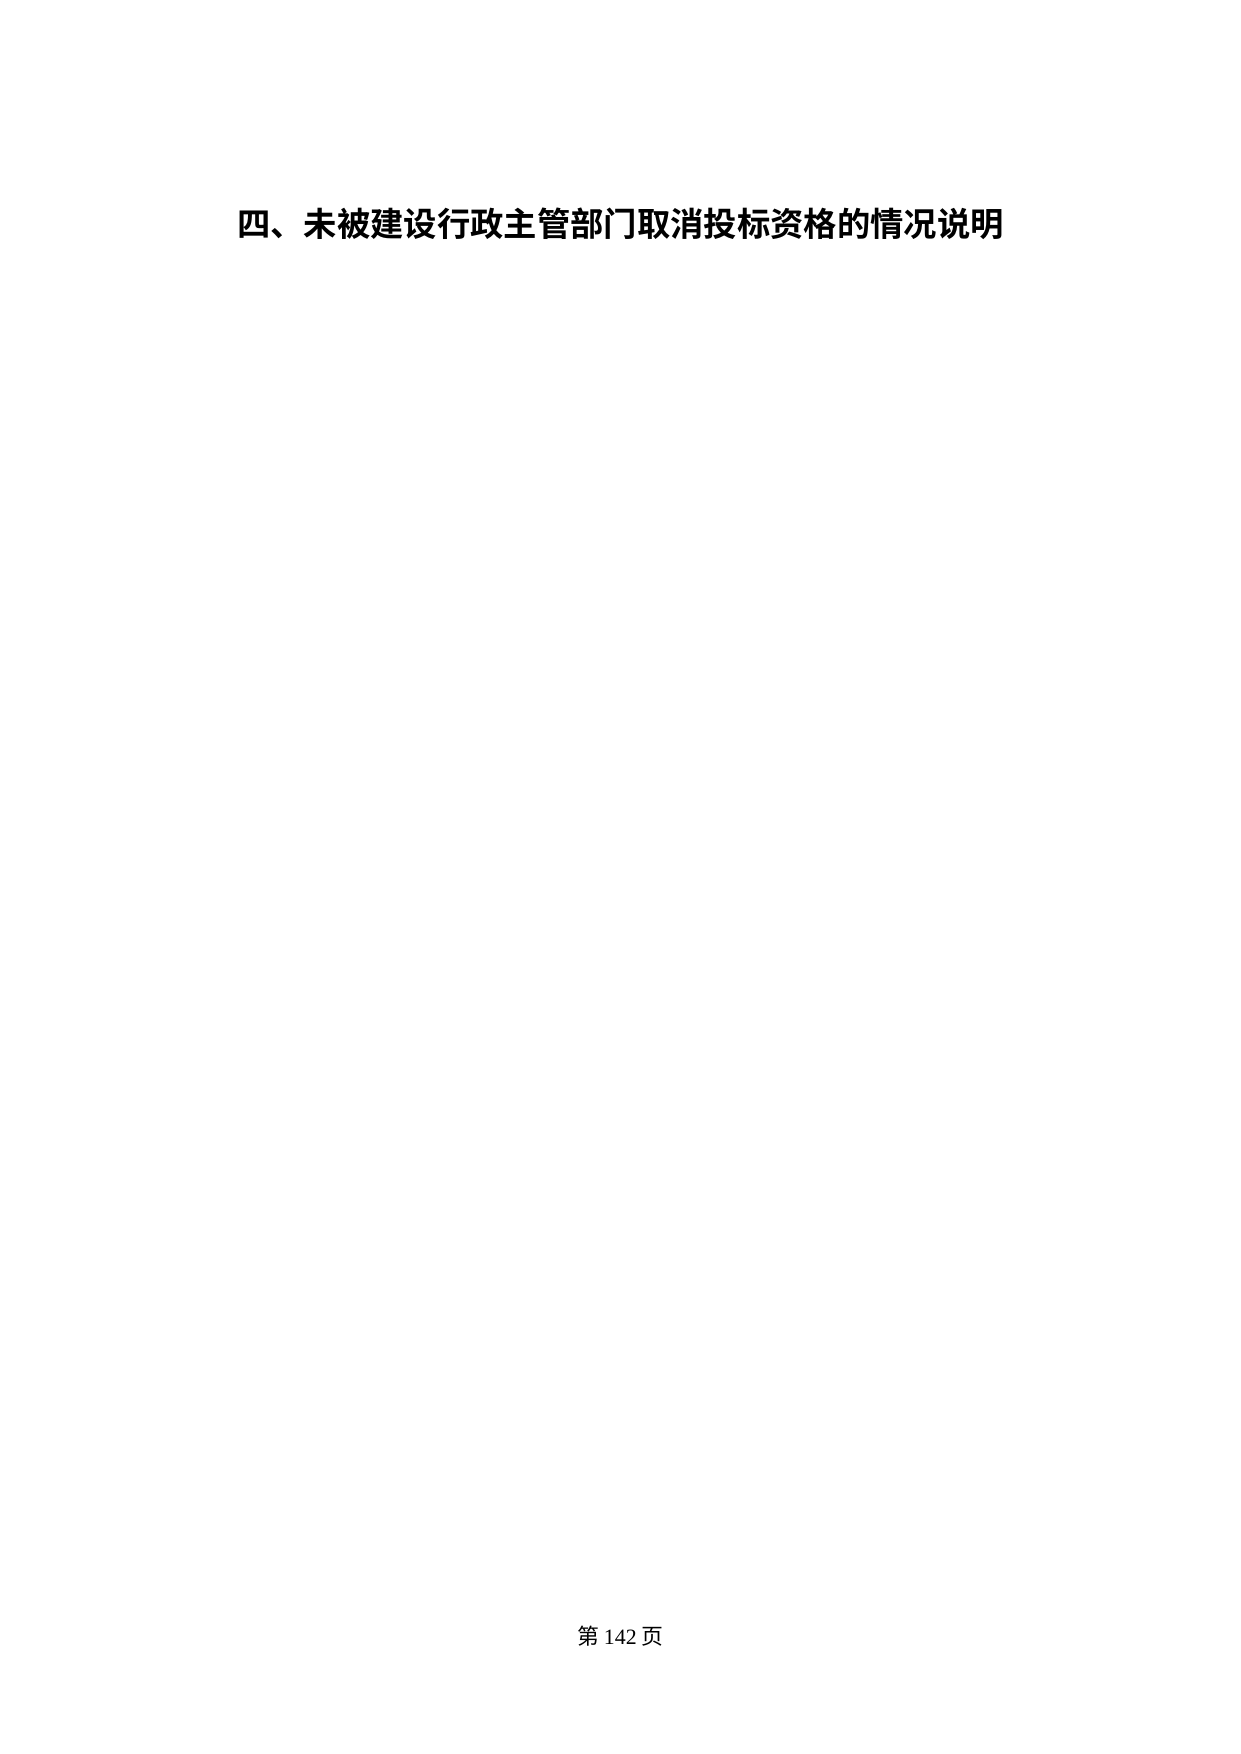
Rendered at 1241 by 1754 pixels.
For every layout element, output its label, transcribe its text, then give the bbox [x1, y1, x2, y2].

subtitle 四、未被建设行政主管部门取消投标资格的情况说明 [148, 189, 1092, 254]
